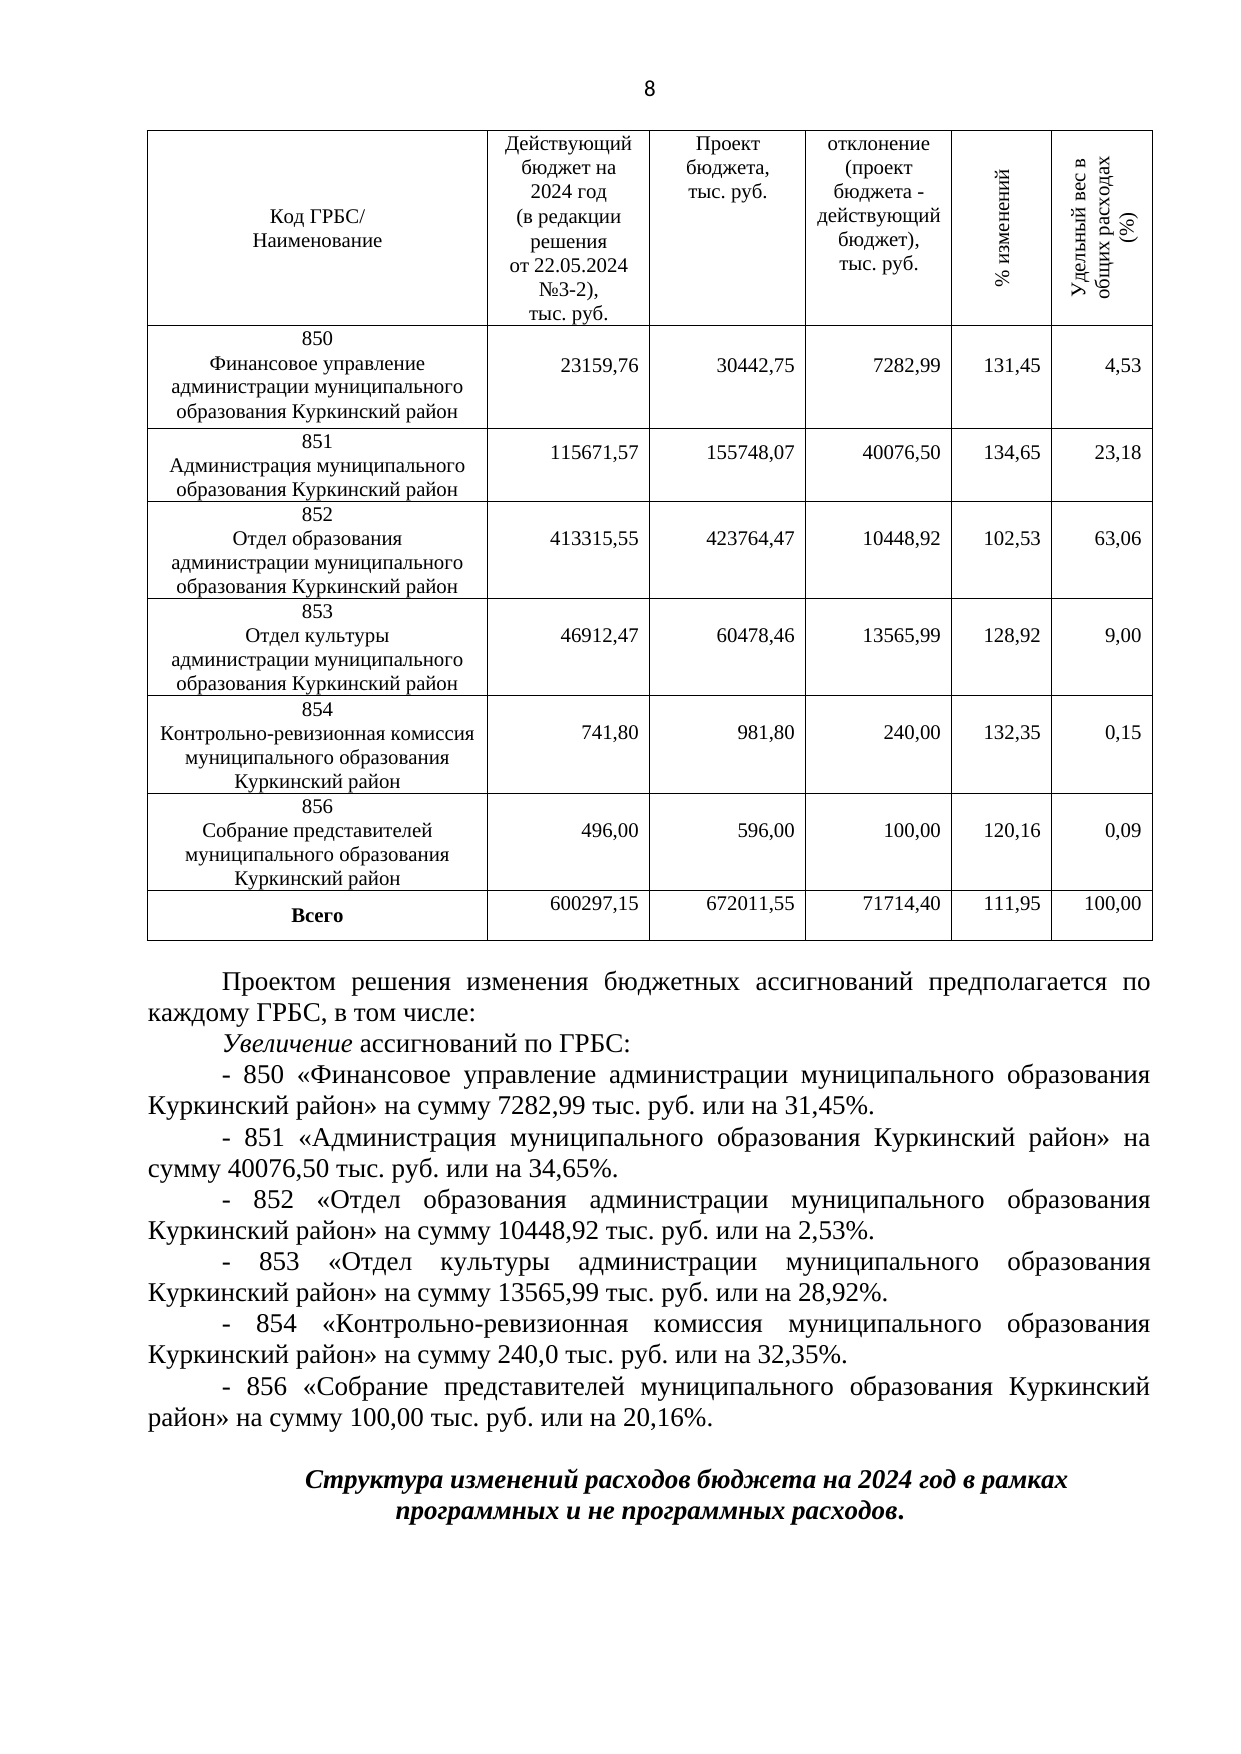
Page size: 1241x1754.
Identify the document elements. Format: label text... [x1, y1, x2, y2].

table_header Код ГРБС/ Наименование [148, 131, 487, 325]
table_cell 850 Финансовое управление администрации муниципального образования Куркинский район [148, 326, 487, 428]
table_cell 120,16 [952, 794, 1051, 890]
table_cell 111,95 [952, 891, 1051, 940]
table_cell 741,80 [488, 696, 649, 793]
table_cell 423764,47 [650, 502, 805, 598]
table_cell 115671,57 [488, 429, 649, 501]
text - 852 «Отдел образования администрации муниципального образования Куркинский район» на сумму 10448,92 тыс. руб. или на 2,53%. [148, 1183, 1152, 1245]
table_cell 13565,99 [806, 599, 951, 695]
table_cell 100,00 [1052, 891, 1152, 940]
table_cell 856 Собрание представителей муниципального образования Куркинский район [148, 794, 487, 890]
table_cell 131,45 [952, 326, 1051, 428]
text - 856 «Собрание представителей муниципального образования Куркинский район» на сумму 100,00 тыс. руб. или на 20,16%. [148, 1370, 1152, 1432]
text - 853 «Отдел культуры администрации муниципального образования Куркинский район» на сумму 13565,99 тыс. руб. или на 28,92%. [148, 1245, 1152, 1307]
list Структура изменений расходов бюджета на 2024 год в рамках программных и не программных расходов. [148, 1463, 1152, 1526]
table_cell 71714,40 [806, 891, 951, 940]
table_cell Всего [148, 891, 487, 940]
table_cell 102,53 [952, 502, 1051, 598]
table_header % изменений [952, 131, 1051, 325]
table_cell 46912,47 [488, 599, 649, 695]
table_cell 60478,46 [650, 599, 805, 695]
table_cell 100,00 [806, 794, 951, 890]
text - 851 «Администрация муниципального образования Куркинский район» на сумму 40076,50 тыс. руб. или на 34,65%. [148, 1121, 1152, 1183]
table_cell 134,65 [952, 429, 1051, 501]
table_cell 413315,55 [488, 502, 649, 598]
table_cell 23159,76 [488, 326, 649, 428]
text Проектом решения изменения бюджетных ассигнований предполагается по каждому ГРБС, в том числе: [148, 965, 1152, 1027]
table_cell 981,80 [650, 696, 805, 793]
table_cell 10448,92 [806, 502, 951, 598]
table_cell 23,18 [1052, 429, 1152, 501]
table_cell 853 Отдел культуры администрации муниципального образования Куркинский район [148, 599, 487, 695]
table_cell 30442,75 [650, 326, 805, 428]
table_cell 0,15 [1052, 696, 1152, 793]
table_cell 852 Отдел образования администрации муниципального образования Куркинский район [148, 502, 487, 598]
table_cell 4,53 [1052, 326, 1152, 428]
table_cell 596,00 [650, 794, 805, 890]
text Увеличение ассигнований по ГРБС: [148, 1027, 1152, 1058]
table_cell 672011,55 [650, 891, 805, 940]
table_cell 851 Администрация муниципального образования Куркинский район [148, 429, 487, 501]
table_cell 240,00 [806, 696, 951, 793]
table_cell 854 Контрольно-ревизионная комиссия муниципального образования Куркинский район [148, 696, 487, 793]
table_cell 128,92 [952, 599, 1051, 695]
table_cell 40076,50 [806, 429, 951, 501]
table_header отклонение (проект бюджета - действующий бюджет), тыс. руб. [806, 131, 951, 325]
table_cell 0,09 [1052, 794, 1152, 890]
table_header Удельный вес в общих расходах (%) [1052, 131, 1152, 325]
table_cell 132,35 [952, 696, 1051, 793]
text - 854 «Контрольно-ревизионная комиссия муниципального образования Куркинский район» на сумму 240,0 тыс. руб. или на 32,35%. [148, 1307, 1152, 1370]
text - 850 «Финансовое управление администрации муниципального образования Куркинский район» на сумму 7282,99 тыс. руб. или на 31,45%. [148, 1058, 1152, 1121]
table_cell 155748,07 [650, 429, 805, 501]
table_cell 600297,15 [488, 891, 649, 940]
table_cell 496,00 [488, 794, 649, 890]
table_header Проект бюджета, тыс. руб. [650, 131, 805, 325]
table_cell 63,06 [1052, 502, 1152, 598]
table_cell 9,00 [1052, 599, 1152, 695]
table_cell 7282,99 [806, 326, 951, 428]
table_header Действующий бюджет на 2024 год (в редакции решения от 22.05.2024 №3-2), тыс. руб. [488, 131, 649, 325]
